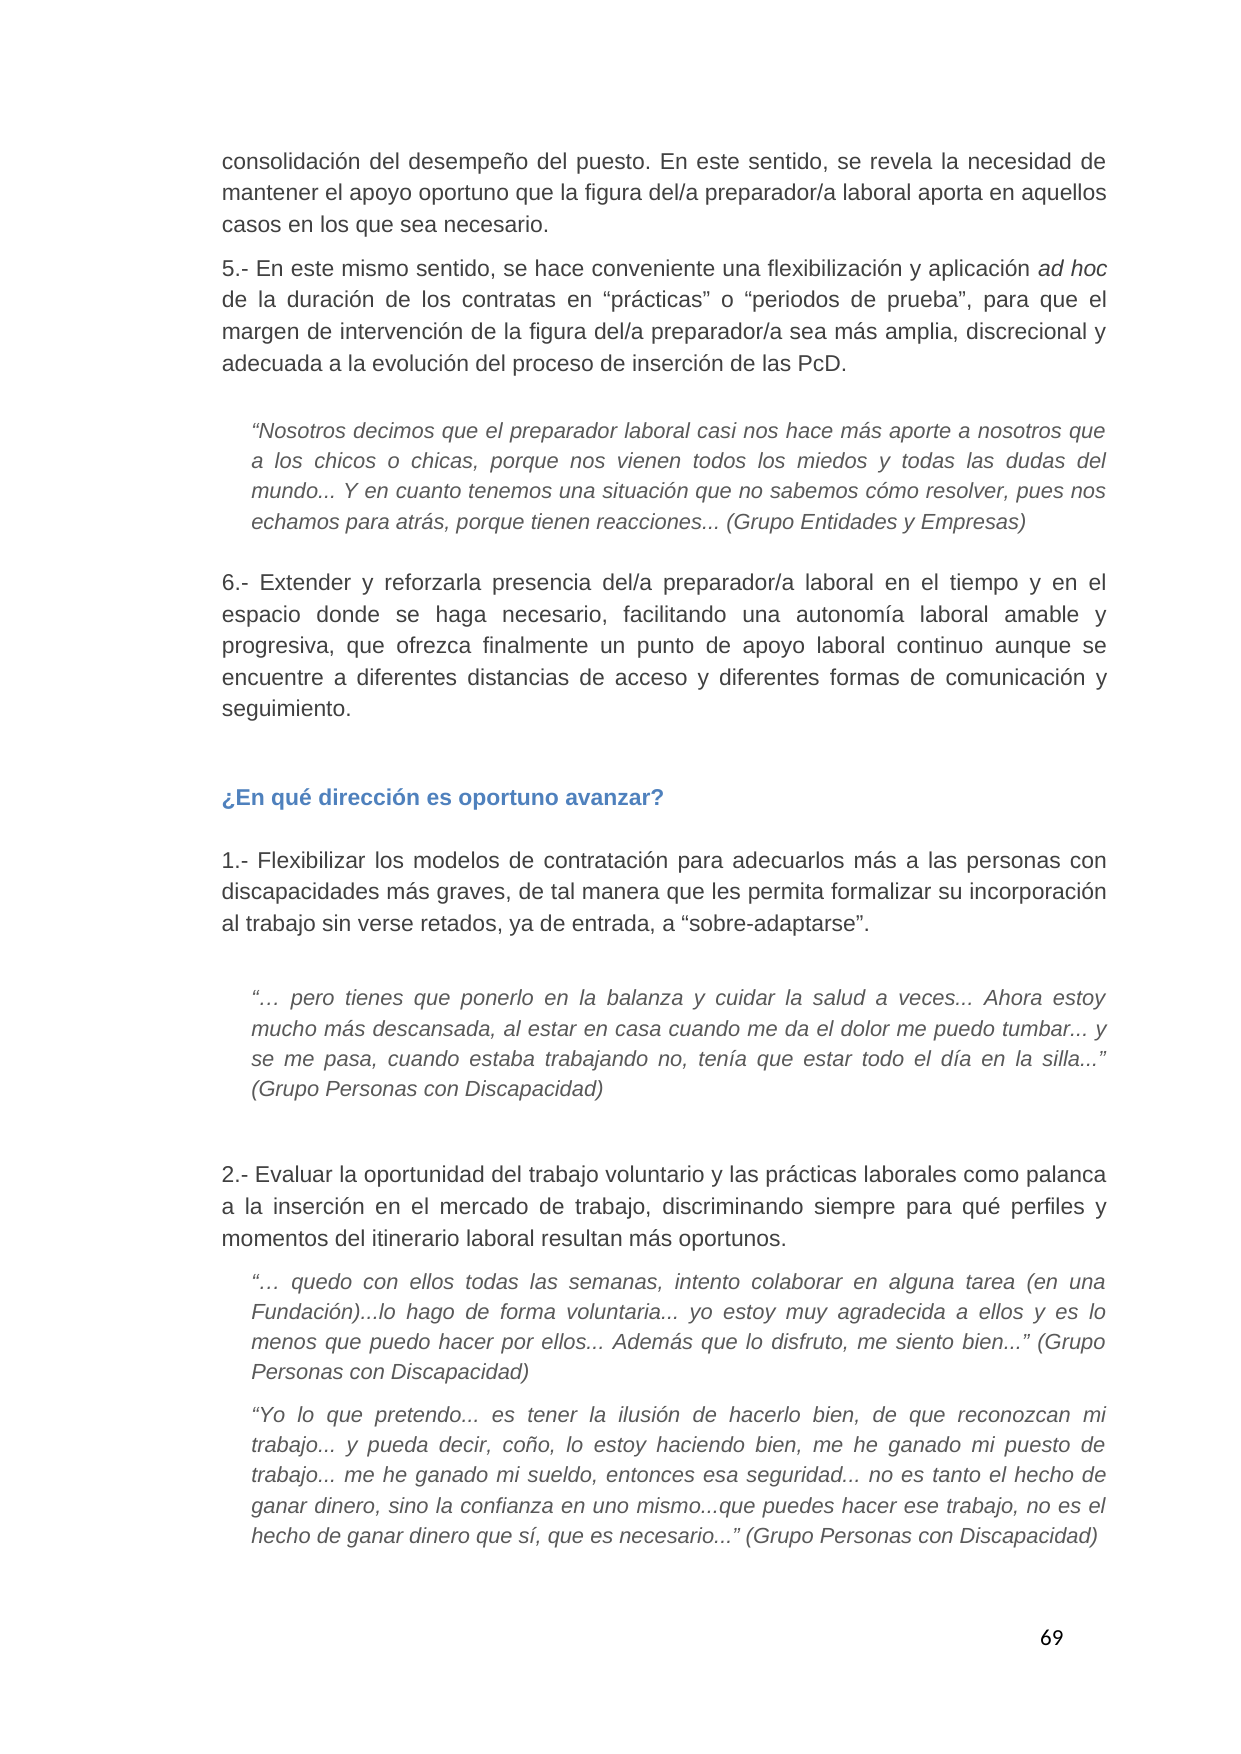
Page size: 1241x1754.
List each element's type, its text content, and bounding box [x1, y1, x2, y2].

text 1.- Flexibilizar los modelos de contratación para adecuarlos más a las personas con discapacidades más graves, de tal manera que les permita formalizar su incorporación al trabajo sin verse retados, ya de entrada, a “sobre-adaptarse”. [221, 847, 1107, 936]
text 6.- Extender y reforzarla presencia del/a preparador/a laboral en el tiempo y en el espacio donde se haga necesario, facilitando una autonomía laboral amable y progresiva, que ofrezca finalmente un punto de apoyo laboral continuo aunque se encuentre a diferentes distancias de acceso y diferentes formas de comunicación y seguimiento. [222, 569, 1107, 722]
text “Yo lo que pretendo... es tener la ilusión de hacerlo bien, de que reconozcan mi trabajo... y pueda decir, coño, lo estoy haciendo bien, me he ganado mi puesto de trabajo... me he ganado mi sueldo, entonces esa seguridad... no es tanto el hecho de ganar dinero, sino la confianza en uno mismo...que puedes hacer ese trabajo, no es el hecho de ganar dinero que sí, que es necesario...” (Grupo Personas con Discapacidad) [251, 1402, 1107, 1548]
text 2.- Evaluar la oportunidad del trabajo voluntario y las prácticas laborales como palanca a la inserción en el mercado de trabajo, discriminando siempre para qué perfiles y momentos del itinerario laboral resultan más oportunos. [221, 1161, 1107, 1251]
text ¿En qué dirección es oportuno avanzar? [221, 783, 1107, 810]
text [222, 148, 1107, 237]
text 5.- En este mismo sentido, se hace conveniente una flexibilización y aplicación ad hoc de la duración de los contratas en “prácticas” o “periodos de prueba”, para que el margen de intervención de la figura del/a preparador/a sea más amplia, discrecional y adecuada a la evolución del proceso de inserción de las PcD. [222, 255, 1107, 376]
text “… pero tienes que ponerlo en la balanza y cuidar la salud a veces... Ahora estoy mucho más descansada, al estar en casa cuando me da el dolor me puedo tumbar... y se me pasa, cuando estaba trabajando no, tenía que estar todo el día en la silla...” (Grupo Personas con Discapacidad) [251, 985, 1107, 1101]
text “Nosotros decimos que el preparador laboral casi nos hace más aporte a nosotros que a los chicos o chicas, porque nos vienen todos los miedos y todas las dudas del mundo... Y en cuanto tenemos una situación que no sabemos cómo resolver, pues nos echamos para atrás, porque tienen reacciones... (Grupo Entidades y Empresas) [251, 418, 1107, 534]
text “… quedo con ellos todas las semanas, intento colaborar en alguna tarea (en una Fundación)...lo hago de forma voluntaria... yo estoy muy agradecida a ellos y es lo menos que puedo hacer por ellos... Además que lo disfruto, me siento bien...” (Grupo Personas con Discapacidad) [251, 1268, 1107, 1384]
